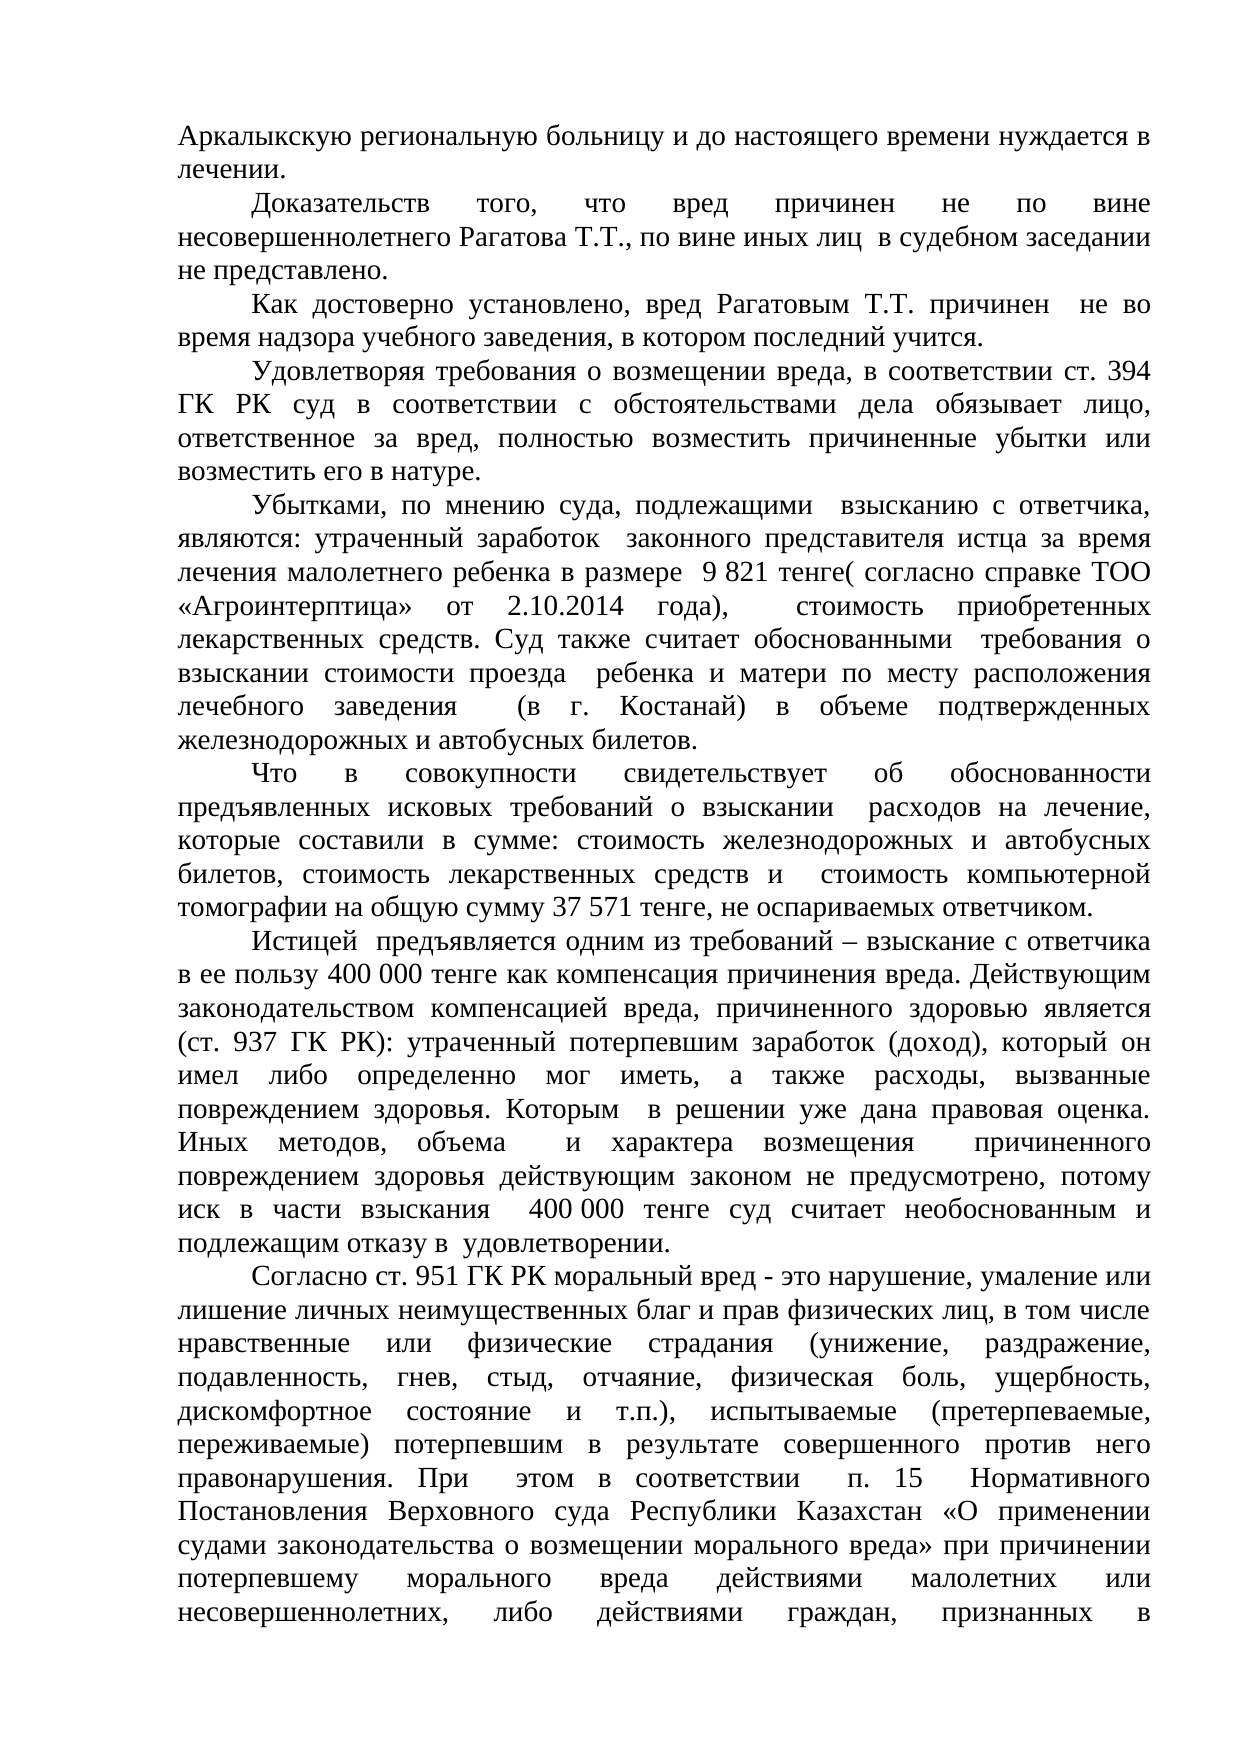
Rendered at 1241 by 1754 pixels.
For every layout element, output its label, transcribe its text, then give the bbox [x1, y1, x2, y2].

text Доказательств того, что вред причинен не по вине несовершеннолетнего Рагатова Т.Т., по вине иных лиц в судебном заседании не представлено. [177, 185, 1152, 286]
text Как достоверно установлено, вред Рагатовым Т.Т. причинен не во время надзора учебного заведения, в котором последний учится. [177, 286, 1152, 353]
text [177, 1258, 1152, 1627]
text Истицей предъявляется одним из требований – взыскание с ответчика в ее пользу 400 000 тенге как компенсация причинения вреда. Действующим законодательством компенсацией вреда, причиненного здоровью является (ст. 937 ГК РК): утраченный потерпевшим заработок (доход), который он имел либо определенно мог иметь, а также расходы, вызванные повреждением здоровья. Которым в решении уже дана правовая оценка. Иных методов, объема и характера возмещения причиненного повреждением здоровья действующим законом не предусмотрено, потому иск в части взыскания 400 000 тенге суд считает необоснованным и подлежащим отказу в удовлетворении. [177, 923, 1152, 1258]
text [177, 118, 1152, 185]
text Удовлетворяя требования о возмещении вреда, в соответствии ст. 394 ГК РК суд в соответствии с обстоятельствами дела обязывает лицо, ответственное за вред, полностью возместить причиненные убытки или возместить его в натуре. [177, 353, 1152, 487]
text Убытками, по мнению суда, подлежащими взысканию с ответчика, являются: утраченный заработок законного представителя истца за время лечения малолетнего ребенка в размере 9 821 тенге( согласно справке ТОО «Агроинтерптица» от 2.10.2014 года), стоимость приобретенных лекарственных средств. Суд также считает обоснованными требования о взыскании стоимости проезда ребенка и матери по месту расположения лечебного заведения (в г. Костанай) в объеме подтвержденных железнодорожных и автобусных билетов. [177, 487, 1152, 755]
text Что в совокупности свидетельствует об обоснованности предъявленных исковых требований о взыскании расходов на лечение, которые составили в сумме: стоимость железнодорожных и автобусных билетов, стоимость лекарственных средств и стоимость компьютерной томографии на общую сумму 37 571 тенге, не оспариваемых ответчиком. [177, 755, 1152, 923]
